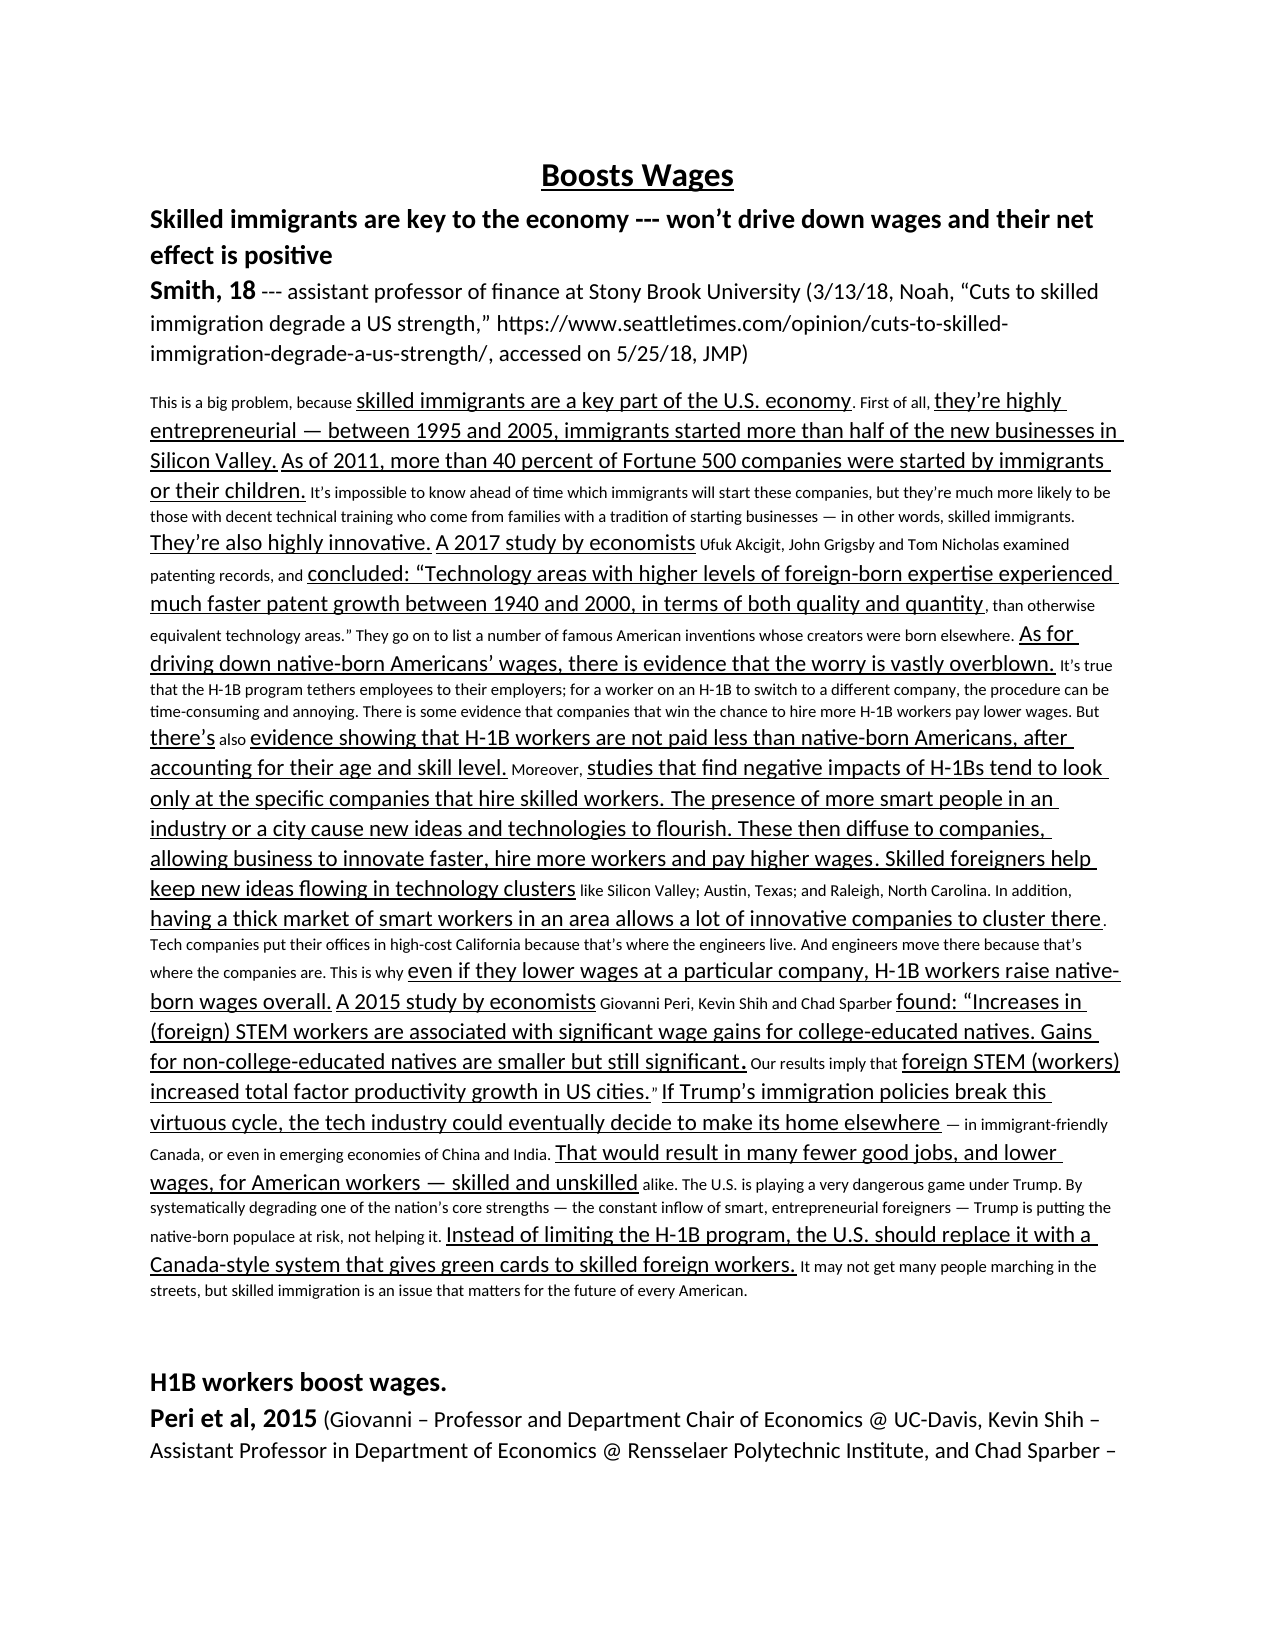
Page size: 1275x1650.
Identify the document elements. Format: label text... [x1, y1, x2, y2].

text This is a big problem, because skilled immigrants are a key part of the U.S. economy. First of all, they’re highly entrepreneurial — between 1995 and 2005, immigrants started more than half of the new businesses in Silicon Valley. As of 2011, more than 40 percent of Fortune 500 companies were started by immigrants or their children. It’s impossible to know ahead of time which immigrants will start these companies, but they’re much more likely to be those with decent technical training who come from families with a tradition of starting businesses — in other words, skilled immigrants. They’re also highly innovative. A 2017 study by economists Ufuk Akcigit, John Grigsby and Tom Nicholas examined patenting records, and concluded: “Technology areas with higher levels of foreign-born expertise experienced much faster patent growth between 1940 and 2000, in terms of both quality and quantity, than otherwise equivalent technology areas.” They go on to list a number of famous American inventions whose creators were born elsewhere. As for driving down native-born Americans’ wages, there is evidence that the worry is vastly overblown. It’s true that the H-1B program tethers employees to their employers; for a worker on an H-1B to switch to a different company, the procedure can be time-consuming and annoying. There is some evidence that companies that win the chance to hire more H-1B workers pay lower wages. But there’s also evidence showing that H-1B workers are not paid less than native-born Americans, after accounting for their age and skill level. Moreover, studies that find negative impacts of H-1Bs tend to look only at the specific companies that hire skilled workers. The presence of more smart people in an industry or a city cause new ideas and technologies to flourish. These then diffuse to companies, allowing business to innovate faster, hire more workers and pay higher wages. Skilled foreigners help keep new ideas flowing in technology clusters like Silicon Valley; Austin, Texas; and Raleigh, North Carolina. In addition, having a thick market of smart workers in an area allows a lot of innovative companies to cluster there. Tech companies put their offices in high-cost California because that’s where the engineers live. And engineers move there because that’s where the companies are. This is why even if they lower wages at a particular company, H-1B workers raise native-born wages overall. A 2015 study by economists Giovanni Peri, Kevin Shih and Chad Sparber found: “Increases in (foreign) STEM workers are associated with significant wage gains for college-educated natives. Gains for non-college-educated natives are smaller but still significant. Our results imply that foreign STEM (workers) increased total factor productivity growth in US cities.” If Trump’s immigration policies break this virtuous cycle, the tech industry could eventually decide to make its home elsewhere — in immigrant-friendly Canada, or even in emerging economies of China and India. That would result in many fewer good jobs, and lower wages, for American workers — skilled and unskilled alike. The U.S. is playing a very dangerous game under Trump. By systematically degrading one of the nation’s core strengths — the constant inflow of smart, entrepreneurial foreigners — Trump is putting the native-born populace at risk, not helping it. Instead of limiting the H-1B program, the U.S. should replace it with a Canada-style system that gives green cards to skilled foreign workers. It may not get many people marching in the streets, but skilled immigration is an issue that matters for the future of every American. [150, 386, 1125, 1300]
subtitle Boosts Wages [150, 154, 1125, 195]
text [150, 1401, 1125, 1464]
text Smith, 18 --- assistant professor of finance at Stony Brook University (3/13/18, Noah, “Cuts to skilled immigration degrade a US strength,” https://www.seattletimes.com/opinion/cuts-to-skilled-immigration-degrade-a-us-strength/, accessed on 5/25/18, JMP) [150, 273, 1125, 367]
subtitle H1B workers boost wages. [150, 1365, 1125, 1398]
subtitle Skilled immigrants are key to the economy --- won’t drive down wages and their net effect is positive [150, 202, 1125, 271]
